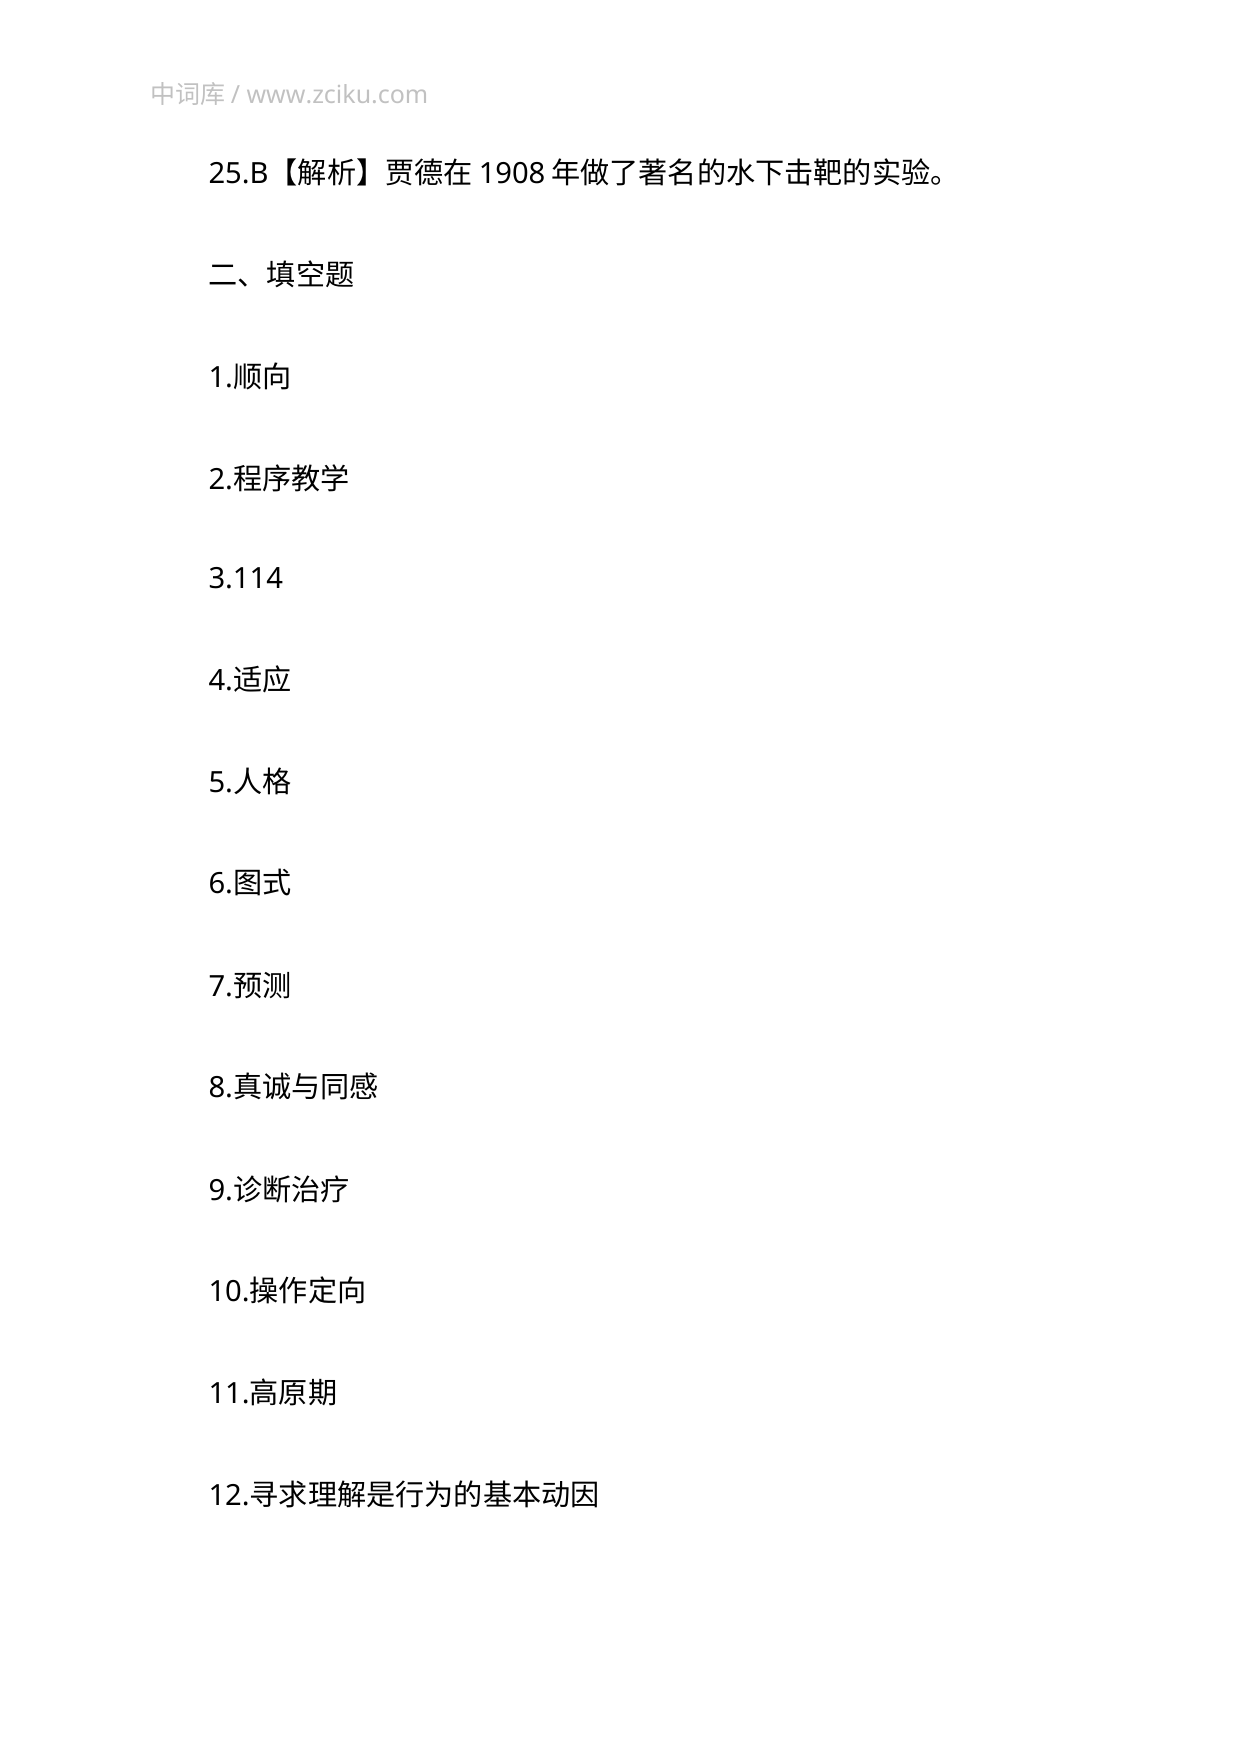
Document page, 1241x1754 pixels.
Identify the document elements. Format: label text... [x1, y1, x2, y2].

text 10.操作定向 [150, 1268, 1090, 1310]
text 二、填空题 [150, 252, 1090, 294]
text 3.114 [150, 558, 1090, 597]
text 11.高原期 [150, 1370, 1090, 1412]
text 4.适应 [150, 656, 1090, 698]
text 8.真诚与同感 [150, 1064, 1090, 1106]
text 6.图式 [150, 860, 1090, 902]
text 5.人格 [150, 758, 1090, 801]
text 1.顺向 [150, 354, 1090, 396]
text 9.诊断治疗 [150, 1166, 1090, 1208]
text 2.程序教学 [150, 456, 1090, 498]
text 7.预测 [150, 962, 1090, 1004]
text 25.B【解析】贾德在1908年做了著名的水下击靶的实验。 [150, 150, 1090, 192]
text 12.寻求理解是行为的基本动因 [150, 1472, 1090, 1514]
